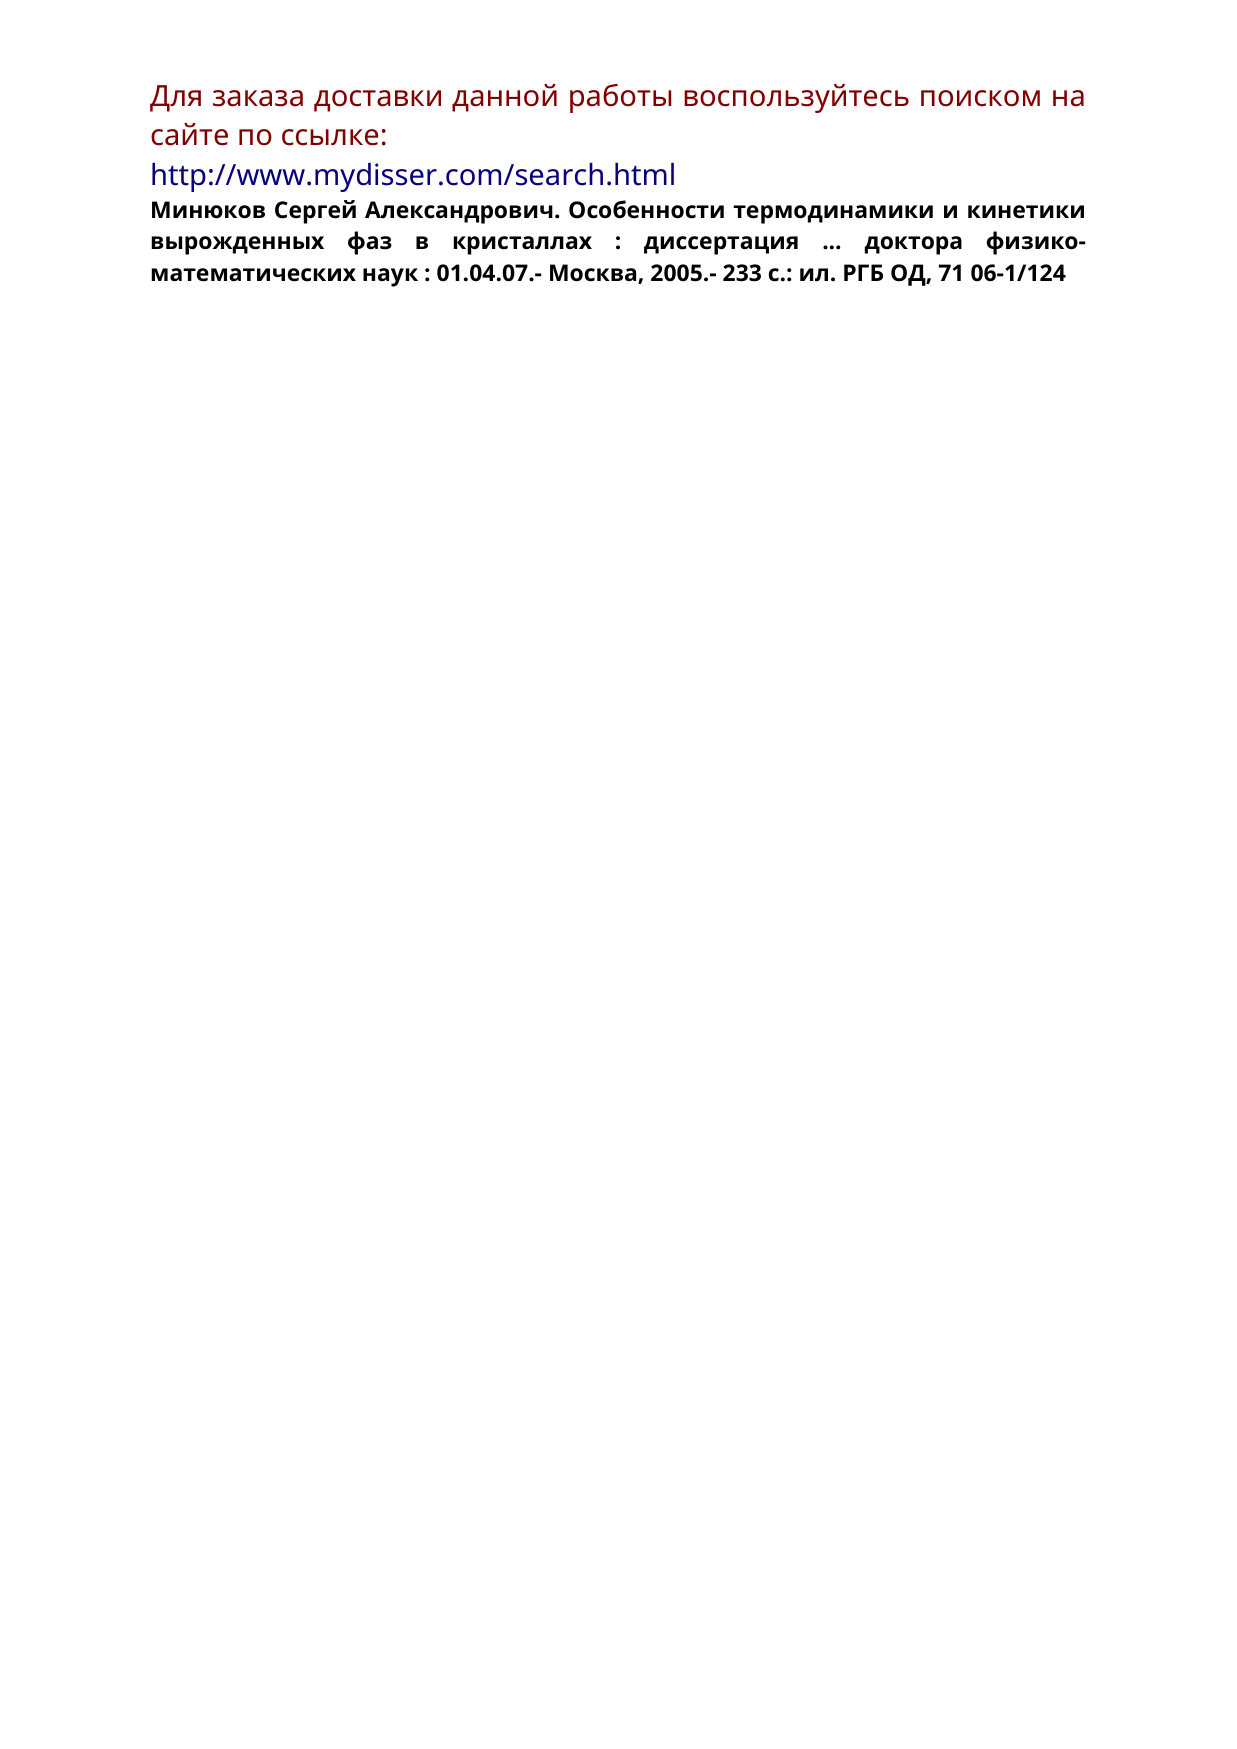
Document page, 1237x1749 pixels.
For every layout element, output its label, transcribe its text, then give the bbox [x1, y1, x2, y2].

text Минюков Сергей Александрович. Особенности термодинамики и кинетики вырожденных фаз в кристаллах : диссертация ... доктора физико-математических наук : 01.04.07.- Москва, 2005.- 233 с.: ил. РГБ ОД, 71 06-1/124 [150, 194, 1086, 288]
